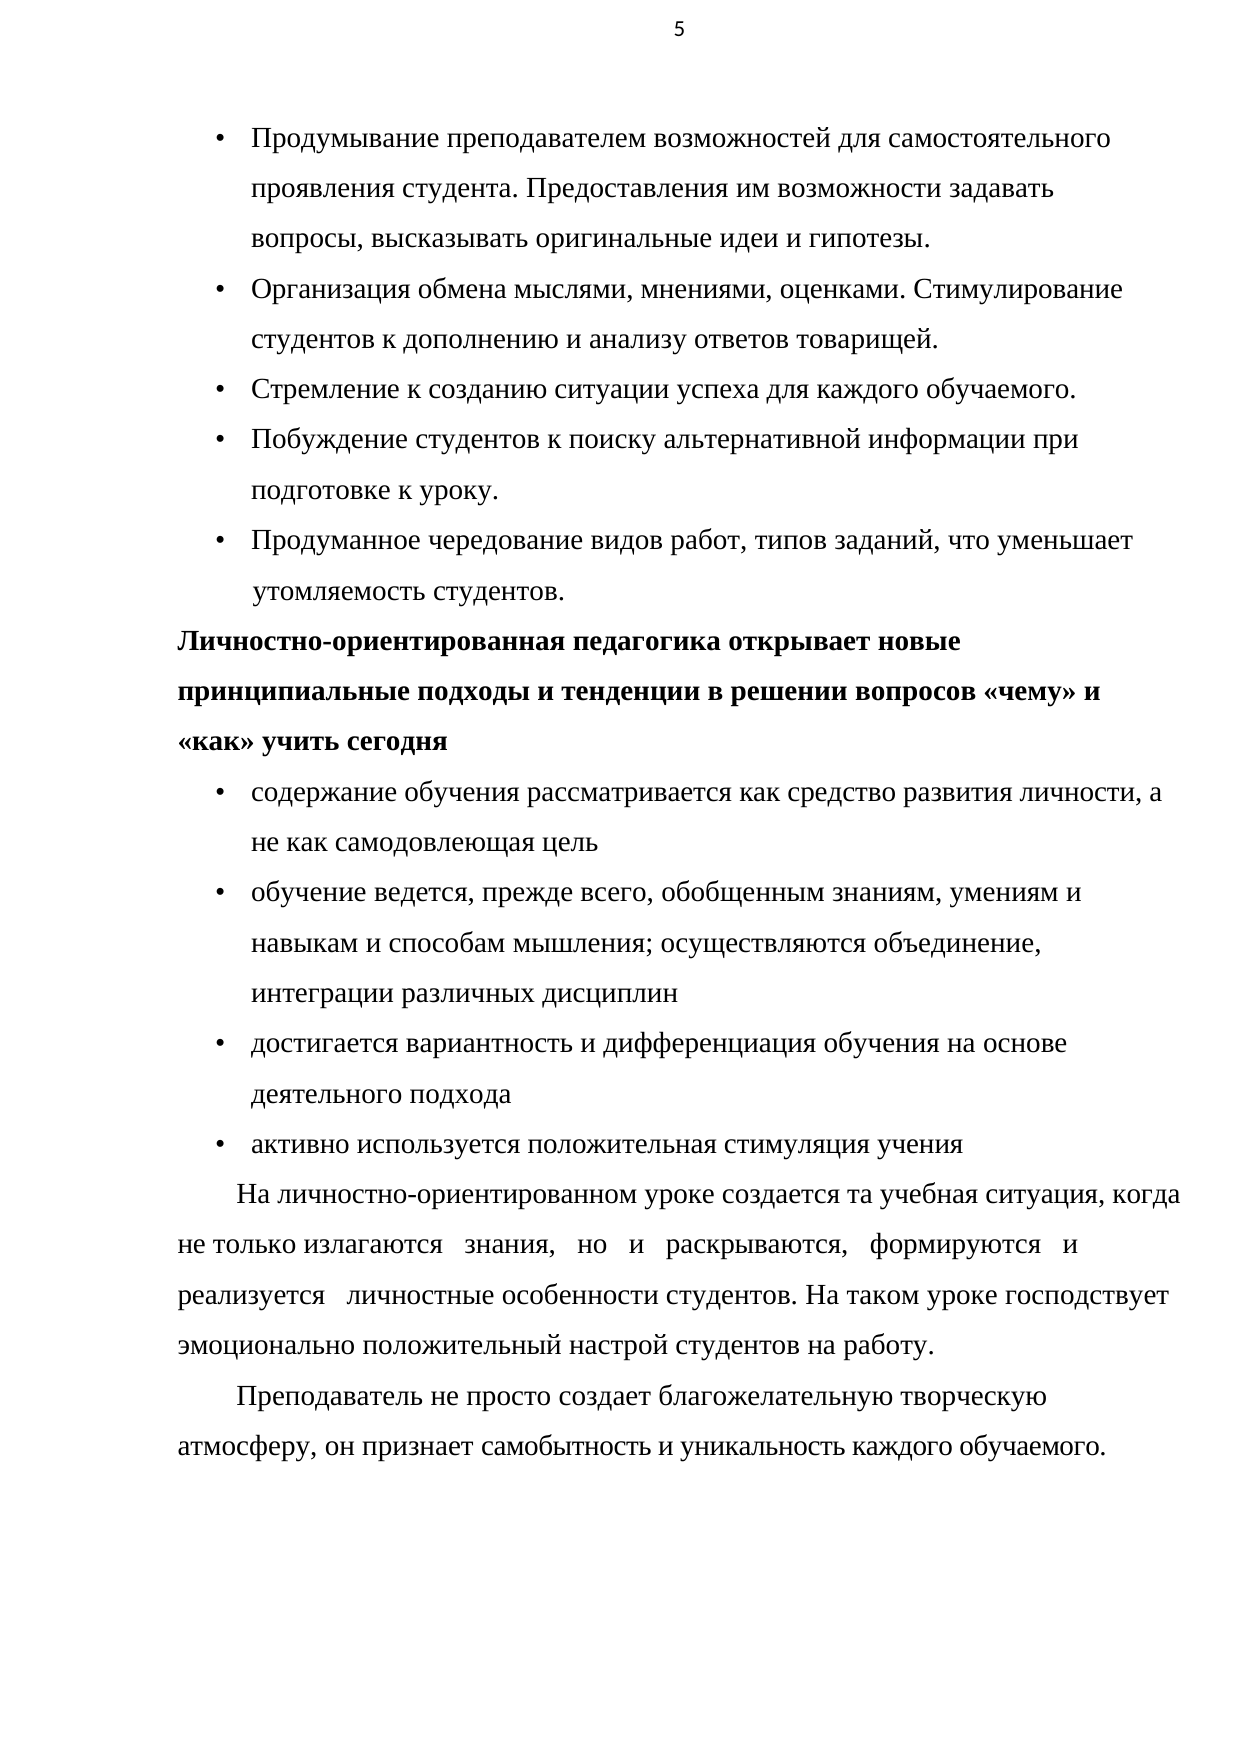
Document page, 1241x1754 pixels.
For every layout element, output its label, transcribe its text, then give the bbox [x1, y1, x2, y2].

list содержание обучения рассматривается как средство развития личности, а не как самодовлеющая цель [215, 774, 1176, 858]
list обучение ведется, прежде всего, обобщенным знаниям, умениям и навыкам и способам мышления; осуществляются объединение, интеграции различных дисциплин [215, 874, 1176, 1009]
list достигается вариантность и дифференциация обучения на основе деятельного подхода [215, 1025, 1175, 1109]
list Организация обмена мыслями, мнениями, оценками. Стимулирование студентов к дополнению и анализу ответов товарищей. [215, 271, 1173, 354]
list Продуманное чередование видов работ, типов заданий, что уменьшает утомляемость студентов. [215, 522, 1174, 606]
list Побуждение студентов к поиску альтернативной информации при подготовке к уроку. [215, 422, 1174, 506]
text Преподаватель не просто создает благожелательную творческую атмосферу, он признает самобытность и уникальность каждого обучаемого. [177, 1378, 1181, 1461]
list Продумывание преподавателем возможностей для самостоятельного проявления студента. Предоставления им возможности задавать вопросы, высказывать оригинальные идеи и гипотезы. [215, 120, 1173, 254]
text Личностно-ориентированная педагогика открывает новые принципиальные подходы и тенденции в решении вопросов «чему» и «как» учить сегодня [177, 623, 1174, 757]
text На личностно-ориентированном уроке создается та учебная ситуация, когда не только излагаются знания, но и раскрываются, формируются и реализуется личностные особенности студентов. На таком уроке господствует эмоционально положительный настрой студентов на работу. [177, 1176, 1181, 1361]
list Стремление к созданию ситуации успеха для каждого обучаемого. [215, 371, 1181, 405]
list активно используется положительная стимуляция учения [215, 1126, 1181, 1159]
